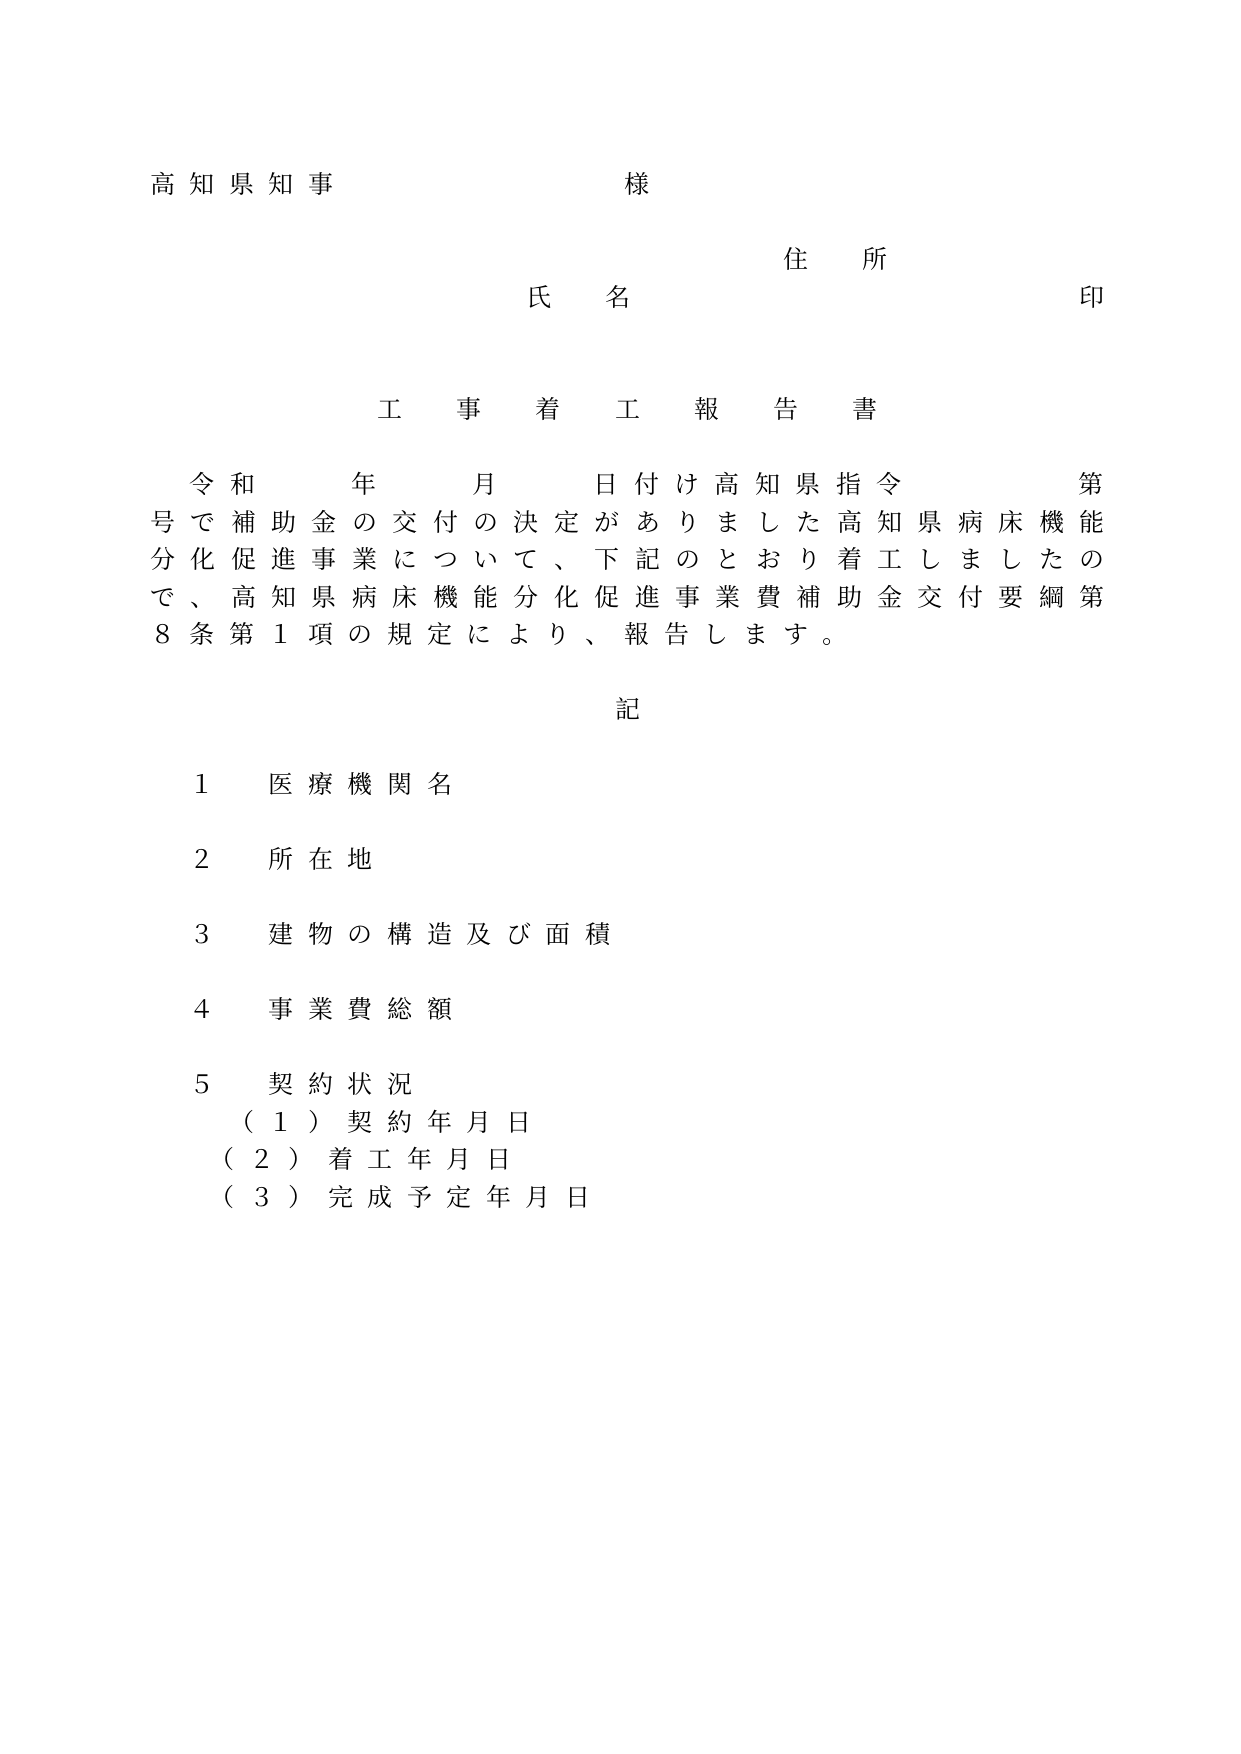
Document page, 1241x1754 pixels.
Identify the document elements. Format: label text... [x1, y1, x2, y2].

text 記 [150, 689, 1120, 727]
text 工 事 着 工 報 告 書 [150, 389, 1120, 427]
text 氏 名 印 [150, 277, 1120, 314]
text （３）完成予定年月日 [150, 1177, 1120, 1214]
text ５ 契約状況 [150, 1064, 1120, 1102]
text 令和 年 月 日付け高知県指令 第 号で補助金の交付の決定がありました高知県病床機能分化促進事業について、下記のとおり着工しましたので、高知県病床機能分化促進事業費補助金交付要綱第８条第１項の規定により、報告します。 [150, 464, 1120, 652]
text （１）契約年月日 [150, 1102, 1120, 1139]
text （２）着工年月日 [150, 1139, 1120, 1177]
text ４ 事業費総額 [150, 989, 1120, 1027]
text ２ 所在地 [150, 839, 1120, 877]
text 高知県知事 様 [150, 164, 1120, 202]
text 住 所 [150, 239, 1020, 277]
text ３ 建物の構造及び面積 [150, 914, 1120, 952]
text １ 医療機関名 [150, 764, 1120, 802]
